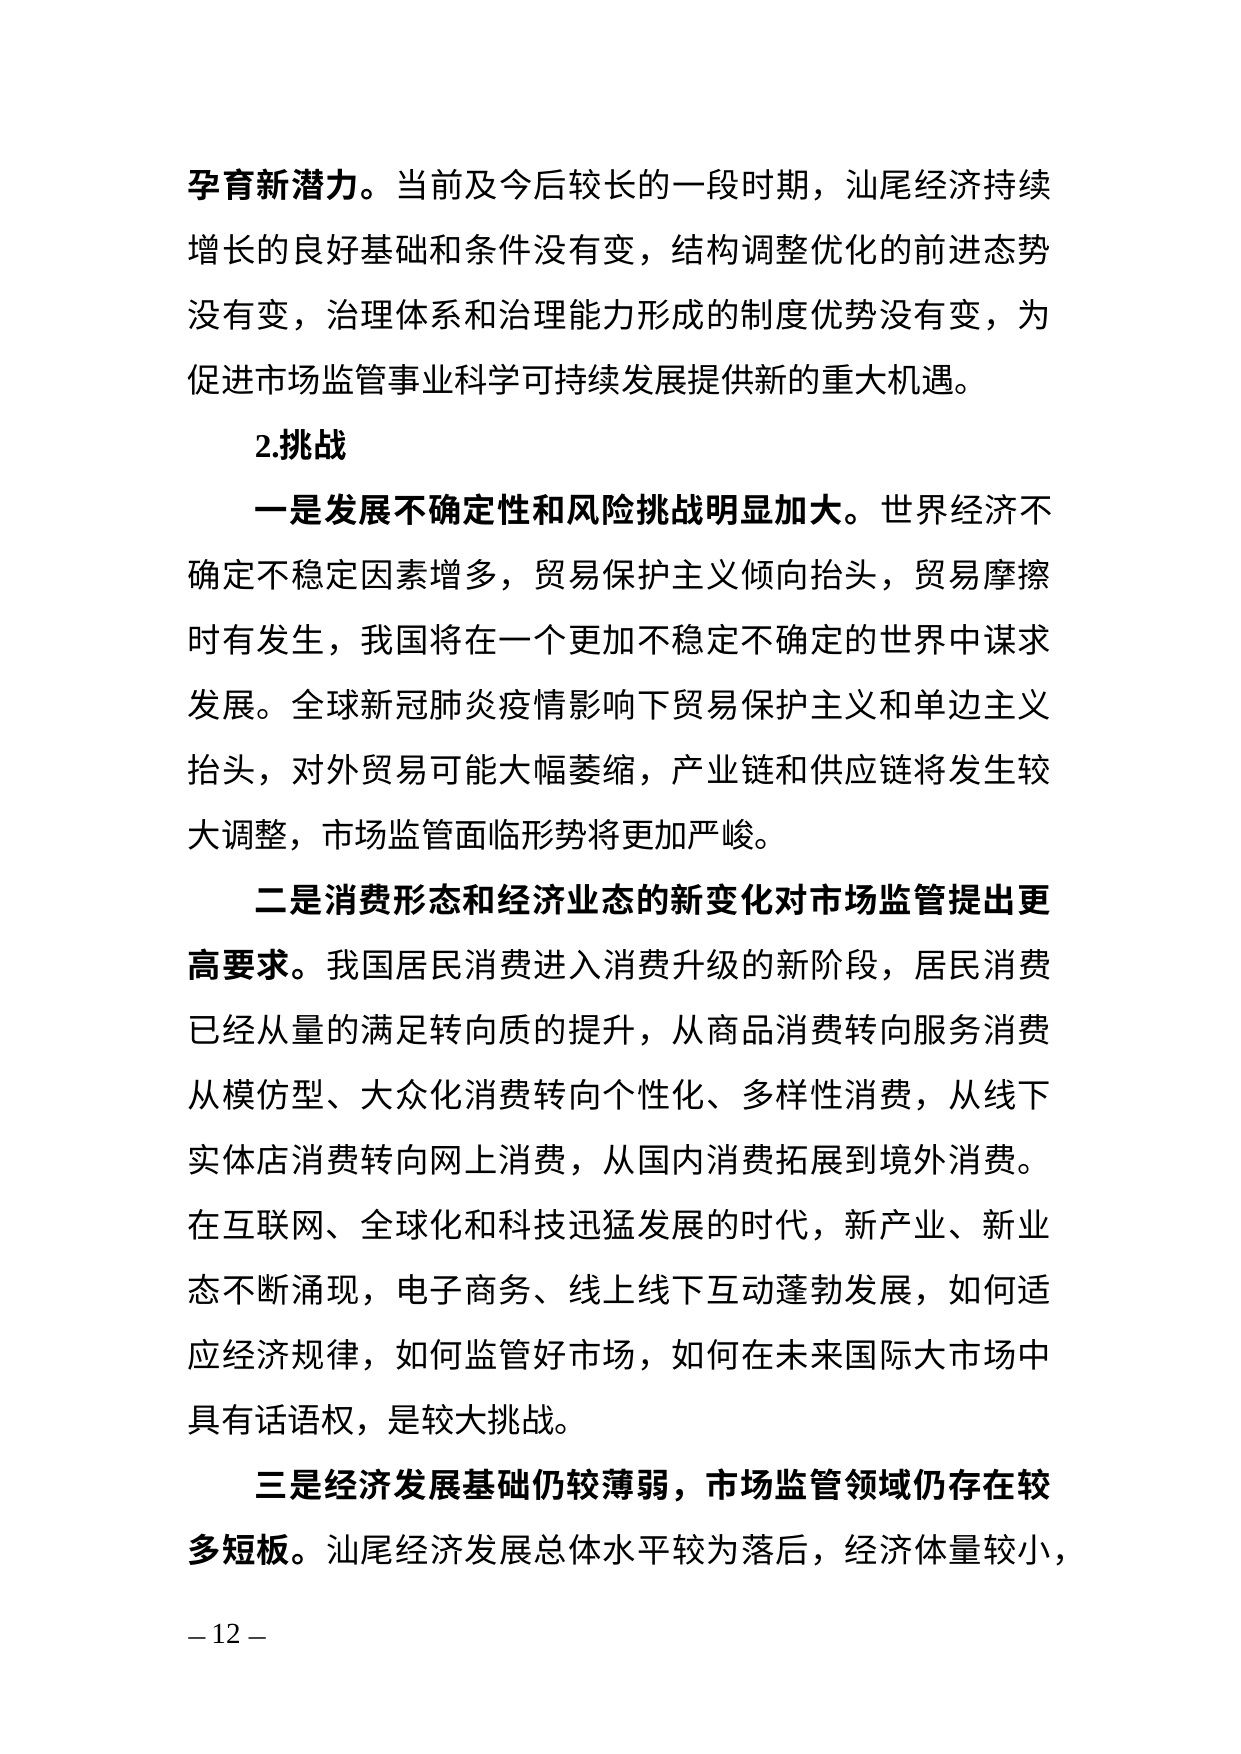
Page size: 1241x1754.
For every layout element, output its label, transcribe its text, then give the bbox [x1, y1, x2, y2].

text 一是发展不确定性和风险挑战明显加大。世界经济不确定不稳定因素增多，贸易保护主义倾向抬头，贸易摩擦时有发生，我国将在一个更加不稳定不确定的世界中谋求发展。全球新冠肺炎疫情影响下贸易保护主义和单边主义抬头，对外贸易可能大幅萎缩，产业链和供应链将发生较大调整，市场监管面临形势将更加严峻。 [187, 475, 1053, 865]
text 2.挑战 [187, 410, 1053, 475]
text 二是消费形态和经济业态的新变化对市场监管提出更高要求。我国居民消费进入消费升级的新阶段，居民消费已经从量的满足转向质的提升，从商品消费转向服务消费，从模仿型、大众化消费转向个性化、多样性消费，从线下实体店消费转向网上消费，从国内消费拓展到境外消费。在互联网、全球化和科技迅猛发展的时代，新产业、新业态不断涌现，电子商务、线上线下互动蓬勃发展，如何适应经济规律，如何监管好市场，如何在未来国际大市场中具有话语权，是较大挑战。 [187, 865, 1053, 1450]
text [187, 150, 1053, 410]
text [187, 1450, 1053, 1580]
